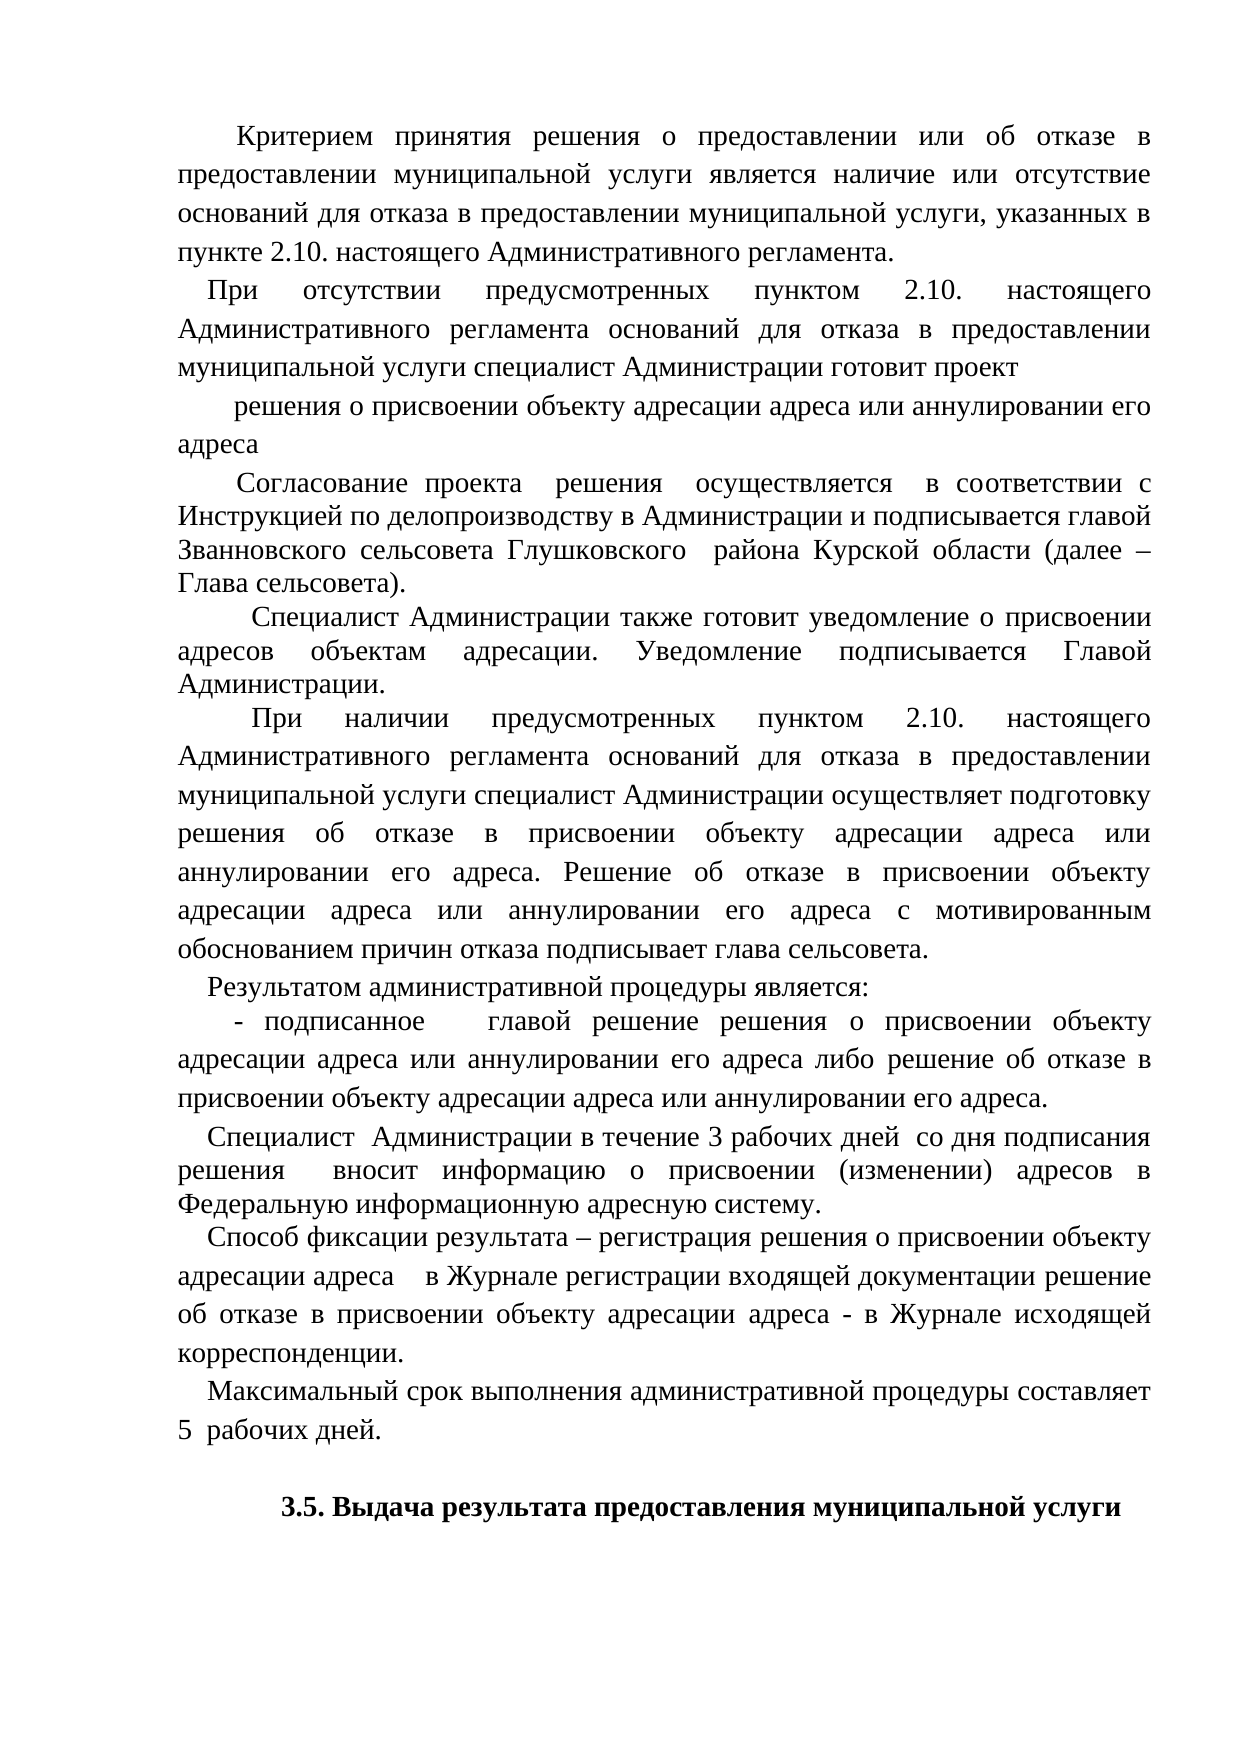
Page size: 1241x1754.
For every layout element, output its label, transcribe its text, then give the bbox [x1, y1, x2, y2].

text Способ фиксации результата – регистрация решения о присвоении объекту адресации адреса в Журнале регистрации входящей документации решение об отказе в присвоении объекту адресации адреса - в Журнале исходящей корреспонденции. [177, 1219, 1152, 1368]
text Результатом административной процедуры является: [177, 969, 1152, 1003]
text Максимальный срок выполнения административной процедуры составляет 5 рабочих дней. [177, 1373, 1152, 1446]
text Согласование проекта решения осуществляется в соответствии с Инструкцией по делопроизводству в Администрации и подписывается главой Званновского сельсовета Глушковского района Курской области (далее – Глава сельсовета). [177, 465, 1152, 599]
text решения о присвоении объекту адресации адреса или аннулировании его адреса [177, 388, 1152, 460]
text 3.5. Выдача результата предоставления муниципальной услуги [177, 1489, 1152, 1523]
text При отсутствии предусмотренных пунктом 2.10. настоящего Административного регламента оснований для отказа в предоставлении муниципальной услуги специалист Администрации готовит проект [177, 272, 1152, 383]
text Специалист Администрации в течение 3 рабочих дней со дня подписания решения вносит информацию о присвоении (изменении) адресов в Федеральную информационную адресную систему. [177, 1119, 1152, 1219]
text Специалист Администрации также готовит уведомление о присвоении адресов объектам адресации. Уведомление подписывается Главой Администрации. [177, 599, 1152, 700]
text При наличии предусмотренных пунктом 2.10. настоящего Административного регламента оснований для отказа в предоставлении муниципальной услуги специалист Администрации осуществляет подготовку решения об отказе в присвоении объекту адресации адреса или аннулировании его адреса. Решение об отказе в присвоении объекту адресации адреса или аннулировании его адреса с мотивированным обоснованием причин отказа подписывает глава сельсовета. [177, 700, 1152, 964]
text - подписанное главой решение решения о присвоении объекту адресации адреса или аннулировании его адреса либо решение об отказе в присвоении объекту адресации адреса или аннулировании его адреса. [177, 1003, 1152, 1114]
text Критерием принятия решения о предоставлении или об отказе в предоставлении муниципальной услуги является наличие или отсутствие оснований для отказа в предоставлении муниципальной услуги, указанных в пункте 2.10. настоящего Административного регламента. [177, 118, 1152, 267]
